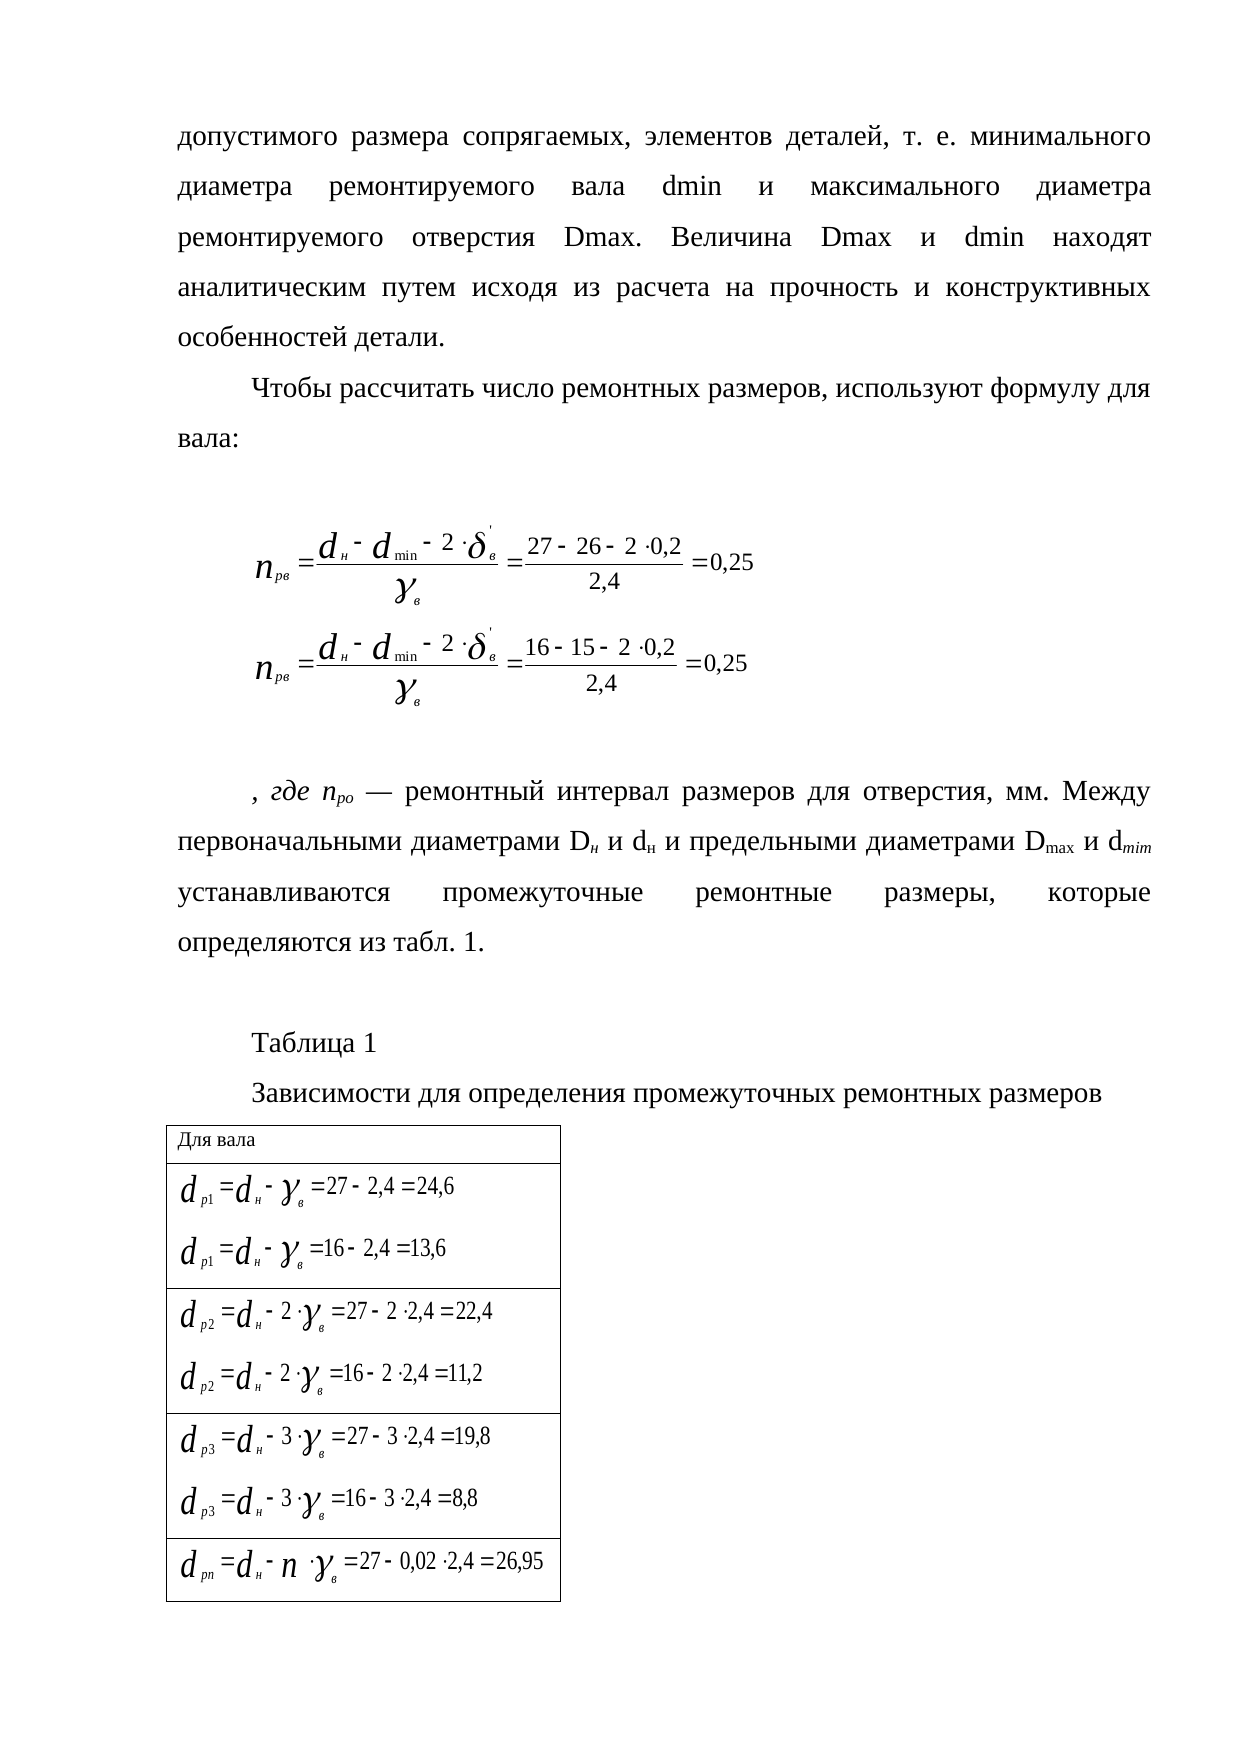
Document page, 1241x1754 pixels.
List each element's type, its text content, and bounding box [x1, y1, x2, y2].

table_cell [167, 1164, 560, 1288]
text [177, 118, 1152, 353]
text Чтобы рассчитать число ремонтных размеров, используют формулу для вала: [177, 370, 1152, 453]
text , где про — ремонтный интервал размеров для отверстия, мм. Между первоначальными диаметрами Dн и dн и предельными диаметрами Dmax и dтiт устанавливаются промежуточные ремонтные размеры, которые определяются из табл. 1. [177, 773, 1152, 958]
table_cell [167, 1289, 560, 1413]
table_cell [167, 1414, 560, 1538]
table_cell [167, 1539, 560, 1601]
text Зависимости для определения промежуточных ремонтных размеров [177, 1075, 1152, 1109]
text Таблица 1 [177, 1025, 1152, 1058]
table_header Для вала [167, 1126, 560, 1162]
